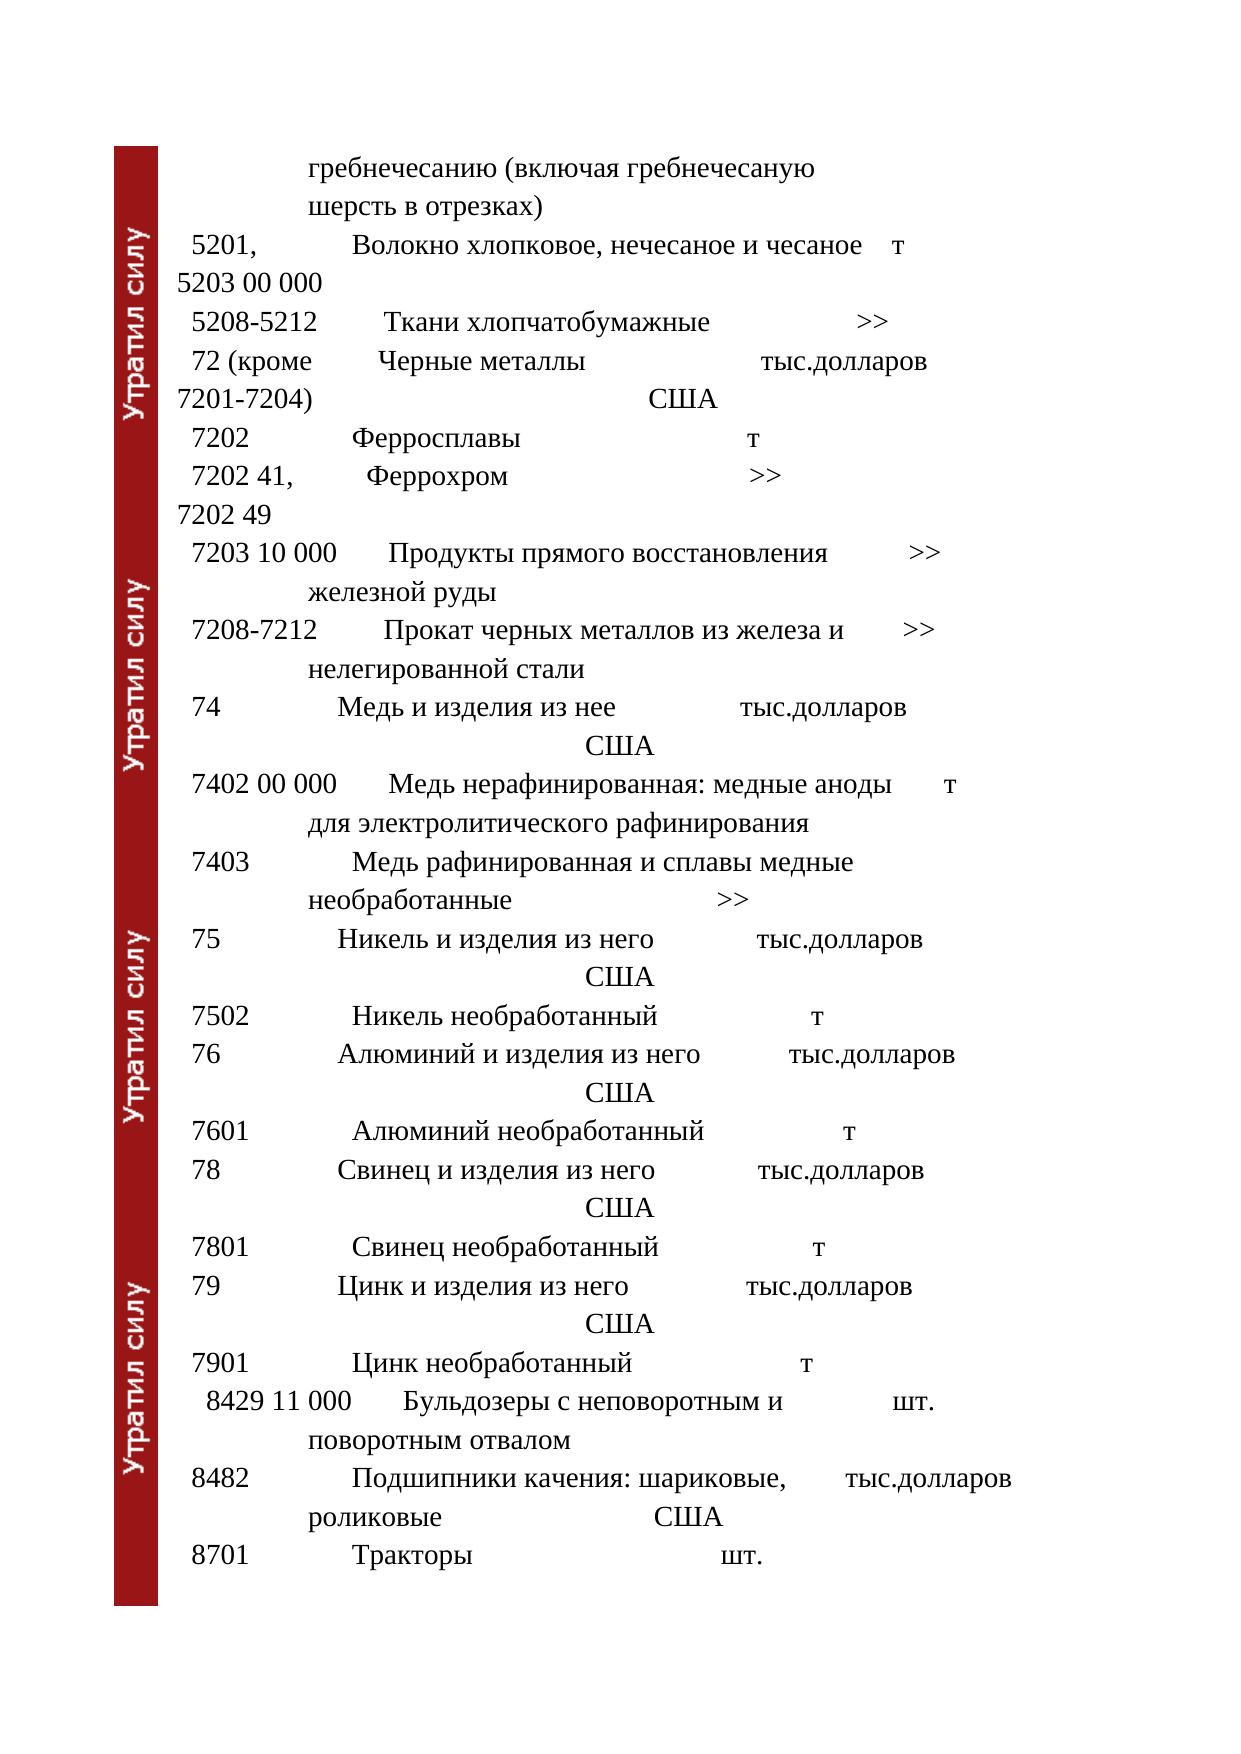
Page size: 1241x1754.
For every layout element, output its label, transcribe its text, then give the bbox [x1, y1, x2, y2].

picture [114, 1417, 158, 1422]
text 7201-7204) США [112, 381, 1128, 415]
picture [114, 569, 158, 574]
picture [114, 1224, 158, 1229]
picture [114, 492, 158, 497]
picture [114, 1494, 158, 1499]
picture [114, 1031, 158, 1036]
picture [114, 762, 158, 767]
picture [114, 1378, 158, 1383]
text 7202 41, Феррохром >> [112, 458, 1128, 492]
text 5208-5212 Ткани хлопчатобумажные >> [112, 304, 1128, 338]
text 5201, Волокно хлопковое, нечесаное и чесаное т [112, 227, 1128, 261]
text 7403 Медь рафинированная и сплавы медные [112, 844, 1128, 877]
text США [112, 1306, 1128, 1340]
picture [114, 376, 158, 381]
text 78 Свинец и изделия из него тыс.долларов [112, 1152, 1128, 1186]
picture [114, 530, 158, 535]
picture [114, 839, 158, 844]
picture [114, 415, 158, 420]
text для электролитического рафинирования [112, 805, 1128, 839]
text США [112, 1191, 1128, 1224]
picture [114, 1532, 158, 1537]
text 7203 10 000 Продукты прямого восстановления >> [112, 535, 1128, 569]
picture [114, 877, 158, 882]
picture [114, 183, 158, 188]
text 5203 00 000 [112, 266, 1128, 299]
text 7502 Никель необработанный т [112, 998, 1128, 1031]
text США [112, 1075, 1128, 1108]
text 7901 Цинк необработанный т [112, 1345, 1128, 1378]
picture [114, 338, 158, 343]
picture [114, 684, 158, 689]
text 7202 Ферросплавы т [112, 420, 1128, 453]
picture [114, 646, 158, 651]
picture [114, 1301, 158, 1306]
text 75 Никель и изделия из него тыс.долларов [112, 921, 1128, 954]
text 7402 00 000 Медь нерафинированная: медные аноды т [112, 767, 1128, 800]
text 79 Цинк и изделия из него тыс.долларов [112, 1268, 1128, 1301]
picture [114, 993, 158, 998]
text 76 Алюминий и изделия из него тыс.долларов [112, 1036, 1128, 1070]
picture [114, 1263, 158, 1268]
text 7202 49 [112, 497, 1128, 530]
text роликовые США [112, 1499, 1128, 1532]
picture [114, 261, 158, 266]
picture [114, 1455, 158, 1460]
text 72 (кроме Черные металлы тыс.долларов [112, 343, 1128, 376]
picture [114, 146, 158, 150]
picture [114, 723, 158, 728]
text США [112, 959, 1128, 993]
picture [114, 954, 158, 959]
picture [114, 453, 158, 458]
text необработанные >> [112, 882, 1128, 916]
text США [112, 728, 1128, 762]
picture [114, 299, 158, 304]
text поворотным отвалом [112, 1422, 1128, 1455]
text нелегированной стали [112, 651, 1128, 684]
picture [114, 607, 158, 612]
picture [114, 800, 158, 805]
text шерсть в отрезках) [112, 188, 1128, 222]
text 7208-7212 Прокат черных металлов из железа и >> [112, 612, 1128, 646]
text гребнечесанию (включая гребнечесаную [112, 150, 1128, 183]
picture [114, 1186, 158, 1191]
text 7601 Алюминий необработанный т [112, 1113, 1128, 1147]
picture [114, 1108, 158, 1113]
picture [114, 1571, 158, 1606]
text железной руды [112, 574, 1128, 607]
text 7801 Свинец необработанный т [112, 1229, 1128, 1263]
picture [114, 1070, 158, 1075]
picture [114, 916, 158, 921]
text 8482 Подшипники качения: шариковые, тыс.долларов [112, 1460, 1128, 1494]
picture [114, 1147, 158, 1152]
picture [114, 222, 158, 227]
picture [114, 1340, 158, 1345]
text 8429 11 000 Бульдозеры с неповоротным и шт. [112, 1383, 1128, 1417]
text 8701 Тракторы шт. [112, 1537, 1128, 1571]
text 74 Медь и изделия из нее тыс.долларов [112, 689, 1128, 723]
